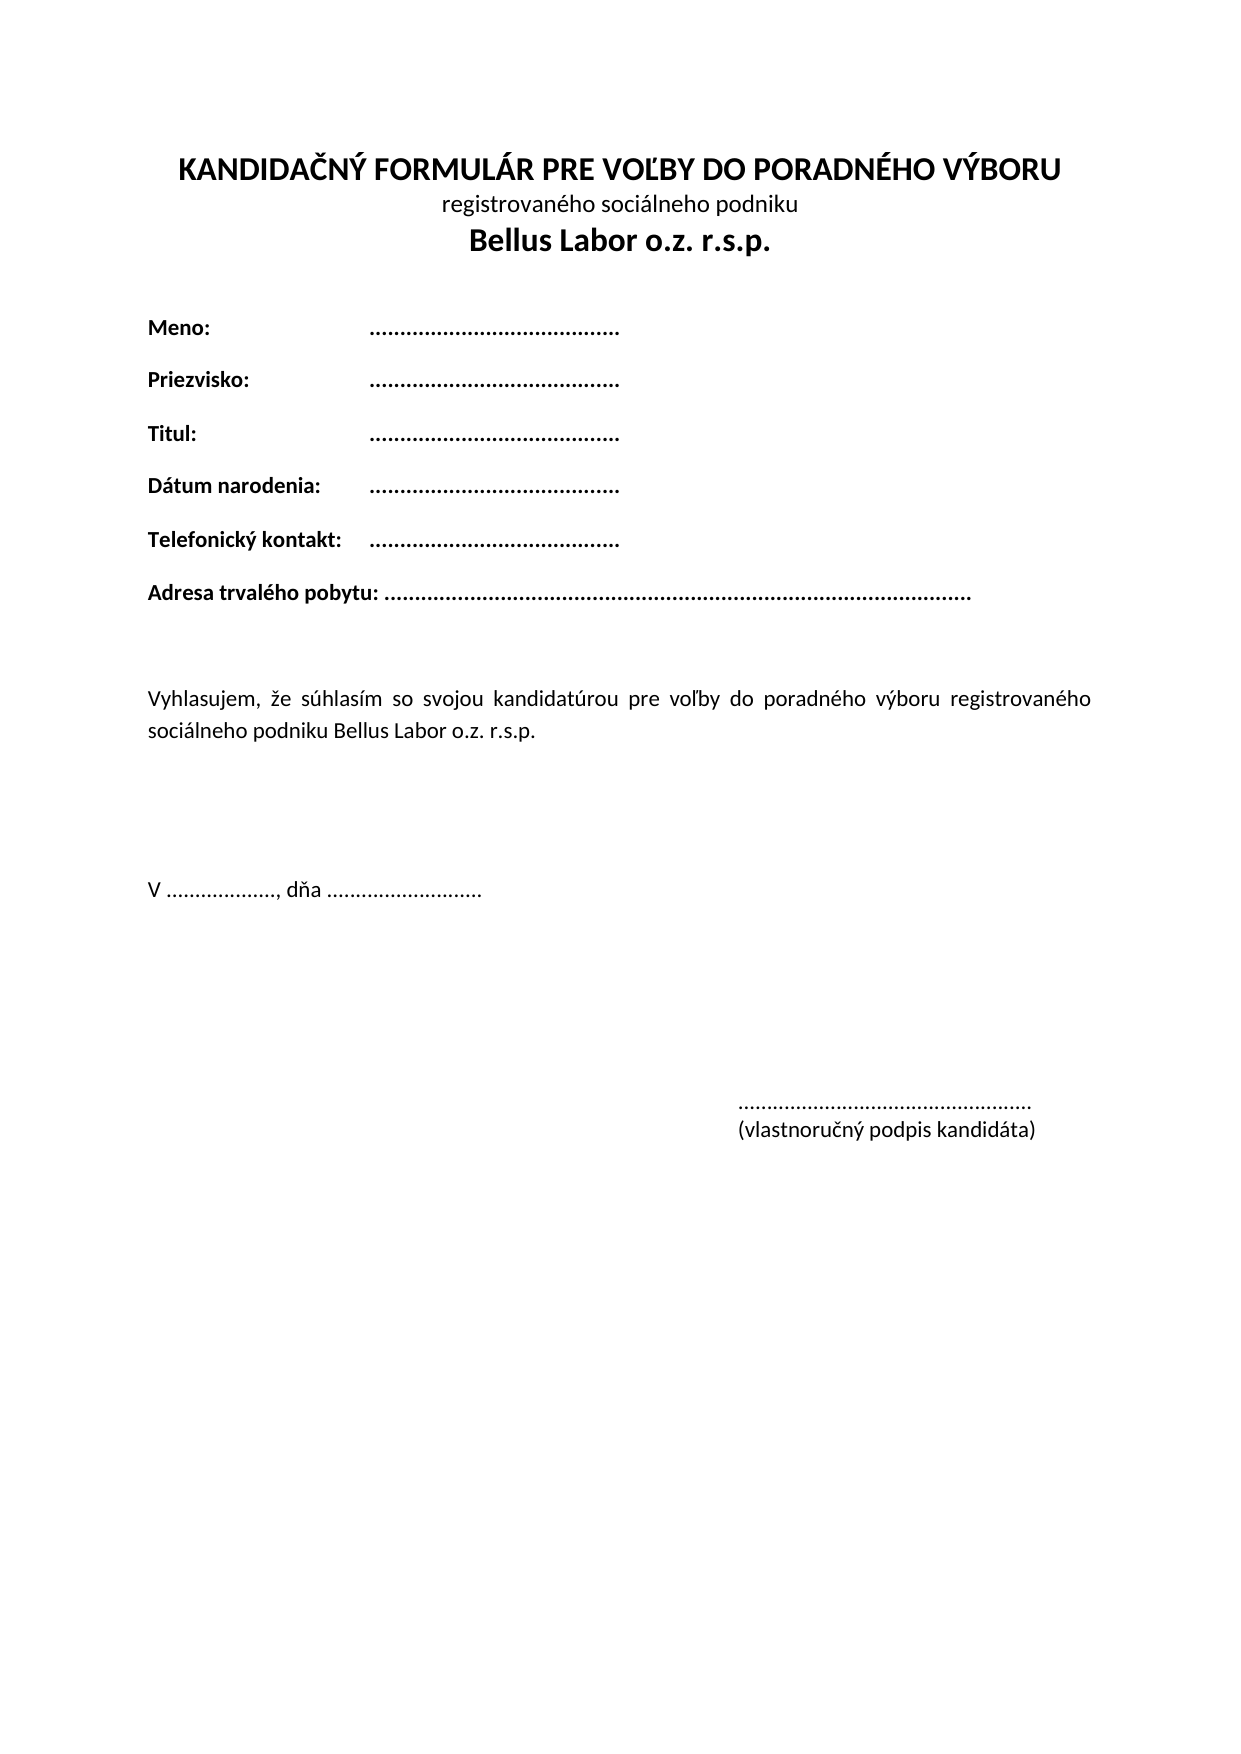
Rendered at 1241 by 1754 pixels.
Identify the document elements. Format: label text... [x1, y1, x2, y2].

text ................................................... [738, 1087, 1093, 1115]
text Telefonický kontakt: ......................................... [148, 525, 1093, 553]
text Bellus Labor o.z. r.s.p. [148, 219, 1093, 259]
text Adresa trvalého pobytu: ................................................................................................ [148, 578, 1093, 606]
text Meno: ......................................... [148, 313, 1093, 341]
text (vlastnoručný podpis kandidáta) [738, 1115, 1093, 1143]
text V ..................., dňa ........................... [148, 875, 1093, 903]
text KANDIDAČNÝ FORMULÁR PRE VOĽBY DO PORADNÉHO VÝBORU [148, 148, 1093, 188]
text registrovaného sociálneho podniku [148, 188, 1093, 219]
text Vyhlasujem, že súhlasím so svojou kandidatúrou pre voľby do poradného výboru registrovaného sociálneho podniku Bellus Labor o.z. r.s.p. [148, 684, 1093, 744]
text Priezvisko: ......................................... [148, 366, 1093, 394]
text Titul: ......................................... [148, 419, 1093, 447]
text Dátum narodenia: ......................................... [148, 472, 1093, 500]
